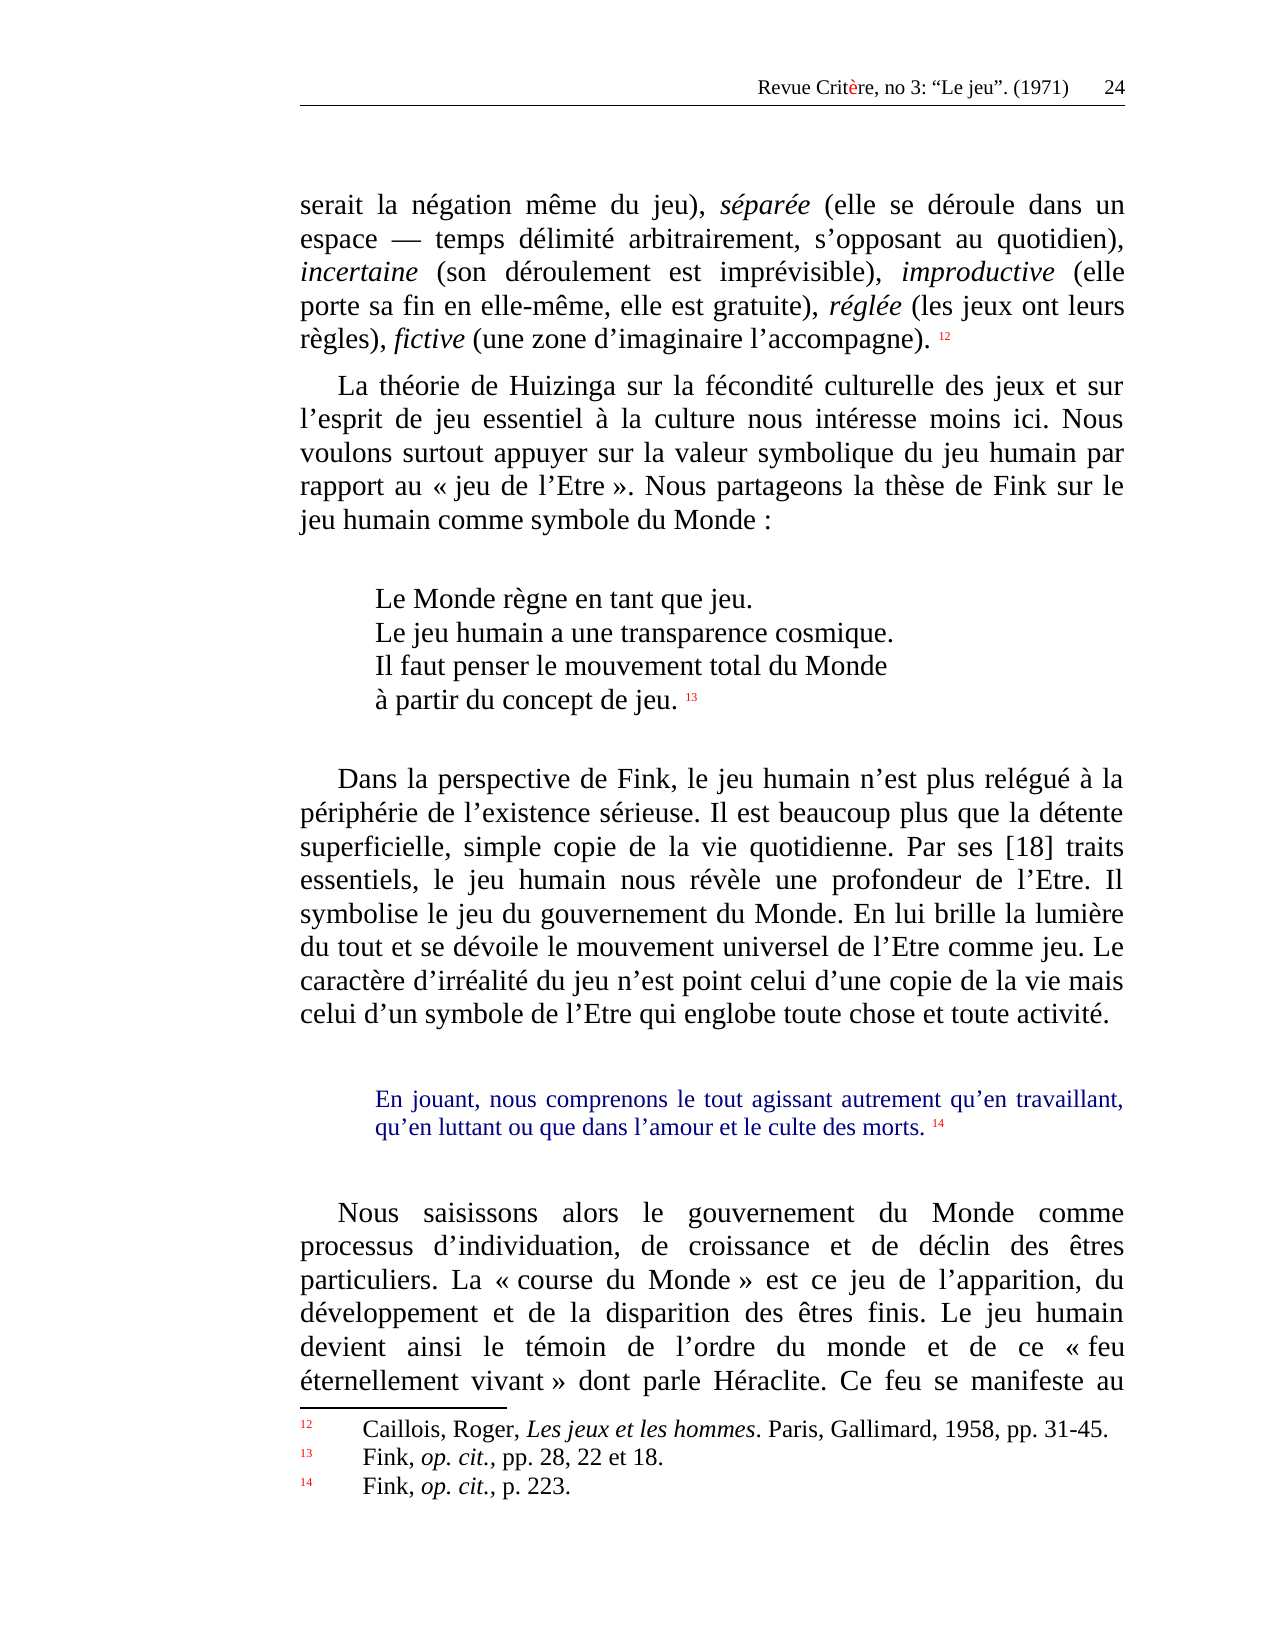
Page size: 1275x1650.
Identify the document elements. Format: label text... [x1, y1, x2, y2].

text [300, 1195, 1125, 1396]
text En jouant, nous comprenons le tout agissant autrement qu’en travaillant, qu’en luttant ou que dans l’amour et le culte des morts. [375, 1084, 1125, 1141]
text Le Monde règne en tant que jeu. [375, 581, 1125, 615]
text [300, 187, 1125, 355]
text Dans la perspective de Fink, le jeu humain n’est plus relégué à la périphérie de l’existence sérieuse. Il est beaucoup plus que la détente superficielle, simple copie de la vie quotidienne. Par ses [18] traits essentiels, le jeu humain nous révèle une profondeur de l’Etre. Il symbolise le jeu du gouvernement du Monde. En lui brille la lumière du tout et se dévoile le mouvement universel de l’Etre comme jeu. Le caractère d’irréalité du jeu n’est point celui d’une copie de la vie mais celui d’un symbole de l’Etre qui englobe toute chose et toute activité. [300, 762, 1125, 1030]
text à partir du concept de jeu. [375, 682, 1125, 716]
text Il faut penser le mouvement total du Monde [375, 648, 1125, 682]
text Le jeu humain a une transparence cosmique. [375, 615, 1125, 648]
text La théorie de Huizinga sur la fécondité culturelle des jeux et sur l’esprit de jeu essentiel à la culture nous intéresse moins ici. Nous voulons surtout appuyer sur la valeur symbolique du jeu humain par rapport au « jeu de l’Etre ». Nous partageons la thèse de Fink sur le jeu humain comme symbole du Monde : [300, 368, 1125, 535]
